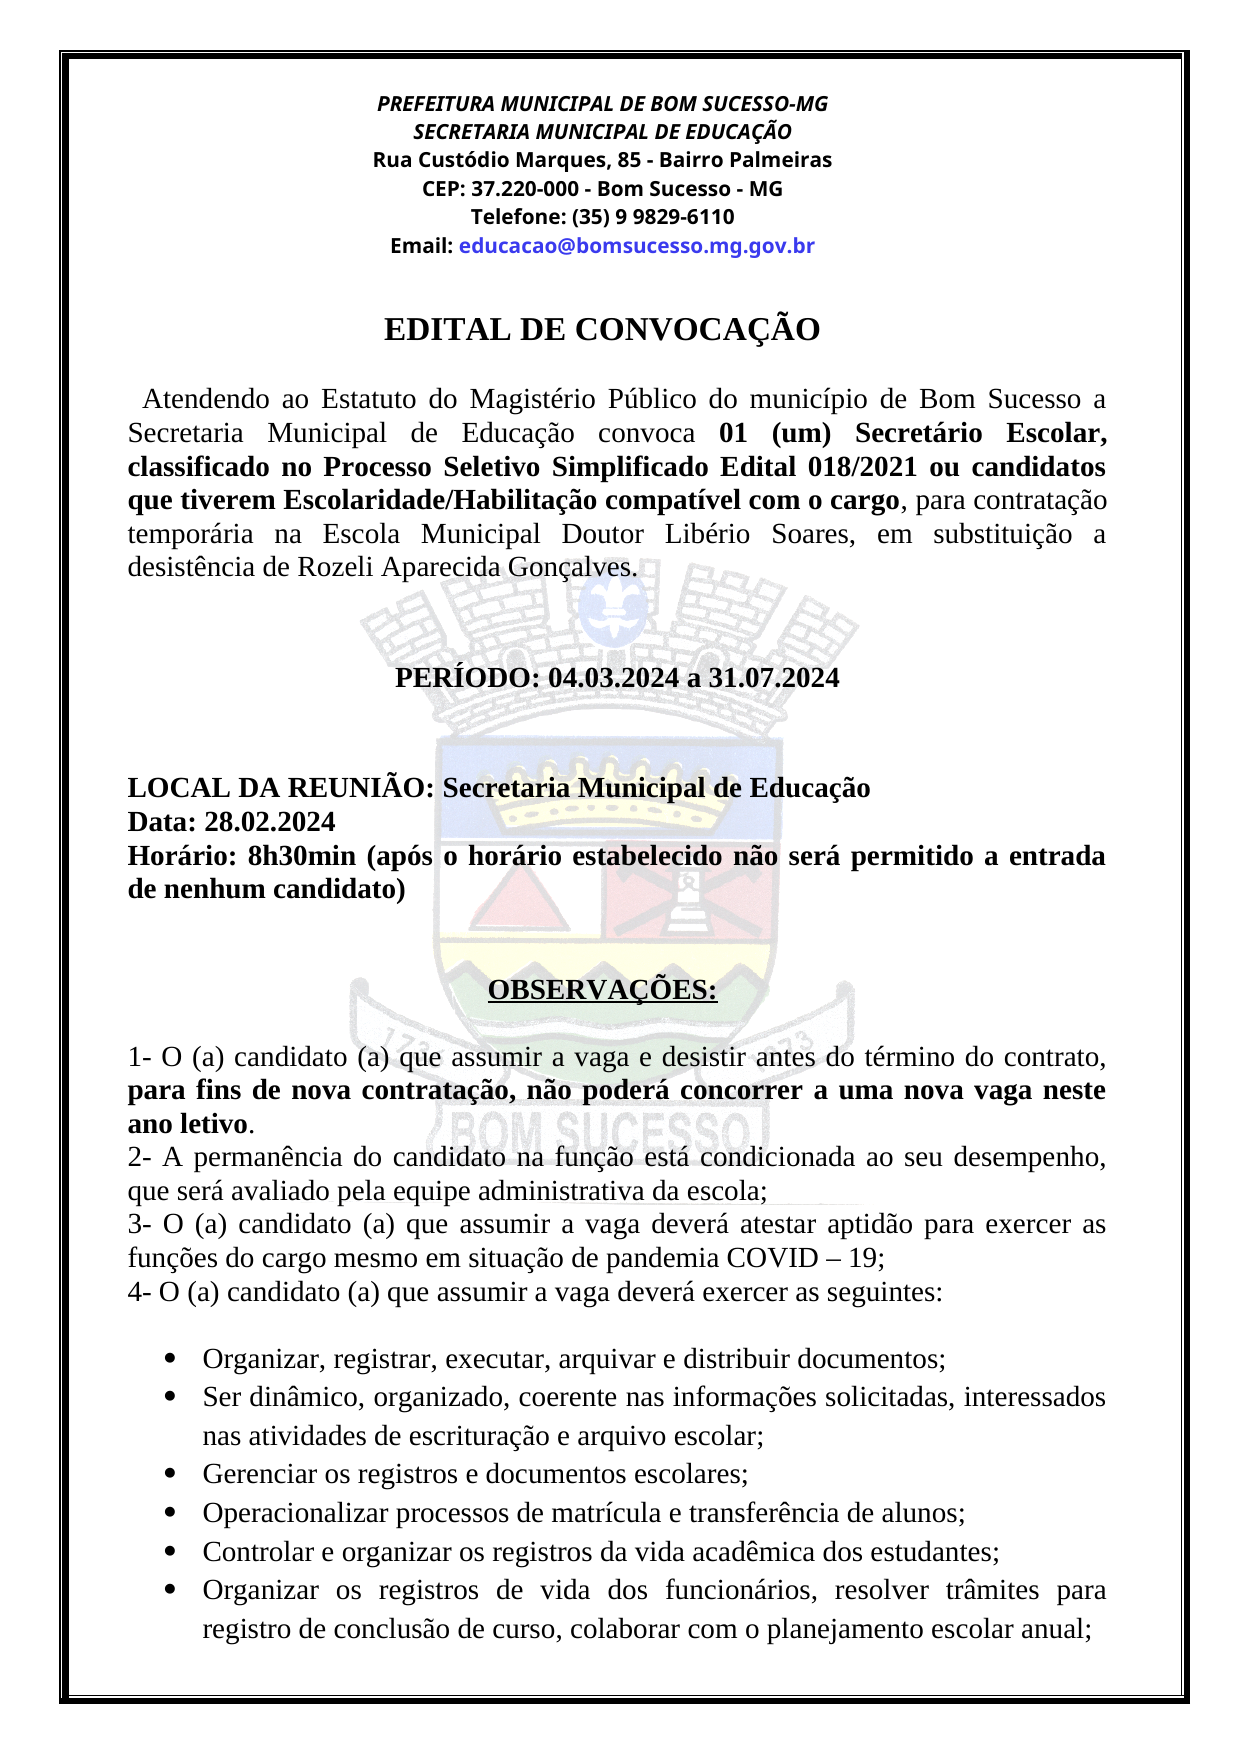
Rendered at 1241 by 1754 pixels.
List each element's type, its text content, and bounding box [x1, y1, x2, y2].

text PERÍODO: 04.03.2024 a 31.07.2024 [127, 660, 1107, 693]
text EDITAL DE CONVOCAÇÃO [69, 310, 1137, 348]
text Horário: 8h30min (após o horário estabelecido não será permitido a entrada de nenhum candidato) [127, 838, 1107, 905]
text Atendendo ao Estatuto do Magistério Público do município de Bom Sucesso a Secretaria Municipal de Educação convoca 01 (um) Secretário Escolar, classificado no Processo Seletivo Simplificado Edital 018/2021 ou candidatos que tiverem Escolaridade/Habilitação compatível com o cargo, para contratação temporária na Escola Municipal Doutor Libério Soares, em substituição a desistência de Rozeli Aparecida Gonçalves. [127, 382, 1107, 583]
text OBSERVAÇÕES: [69, 972, 1137, 1005]
text Email: educacao@bomsucesso.mg.gov.br [69, 231, 1137, 259]
list Ser dinâmico, organizado, coerente nas informações solicitadas, interessados nas atividades de escrituração e arquivo escolar; [165, 1379, 1107, 1452]
subtitle PREFEITURA MUNICIPAL DE BOM SUCESSO-MG [69, 89, 1137, 117]
text CEP: 37.220-000 - Bom Sucesso - MG [69, 174, 1137, 202]
text 4- O (a) candidato (a) que assumir a vaga deverá exercer as seguintes: [127, 1274, 1107, 1307]
list Controlar e organizar os registros da vida acadêmica dos estudantes; [165, 1534, 1107, 1567]
text Rua Custódio Marques, 85 - Bairro Palmeiras [69, 146, 1137, 174]
list Operacionalizar processos de matrícula e transferência de alunos; [165, 1495, 1107, 1529]
list Organizar os registros de vida dos funcionários, resolver trâmites para registro de conclusão de curso, colaborar com o planejamento escolar anual; [165, 1572, 1107, 1645]
subtitle SECRETARIA MUNICIPAL DE EDUCAÇÃO [69, 117, 1137, 146]
list Gerenciar os registros e documentos escolares; [165, 1457, 1107, 1490]
text 1- O (a) candidato (a) que assumir a vaga e desistir antes do término do contrato, para fins de nova contratação, não poderá concorrer a uma nova vaga neste ano letivo. [127, 1039, 1107, 1139]
list Organizar, registrar, executar, arquivar e distribuir documentos; [165, 1341, 1107, 1374]
text 3- O (a) candidato (a) que assumir a vaga deverá atestar aptidão para exercer as funções do cargo mesmo em situação de pandemia COVID – 19; [127, 1207, 1107, 1274]
text 2- A permanência do candidato na função está condicionada ao seu desempenho, que será avaliado pela equipe administrativa da escola; [127, 1139, 1107, 1207]
subtitle Telefone: (35) 9 9829-6110 [69, 202, 1137, 231]
text Local da reunião: Secretaria Municipal de Educação [127, 771, 1107, 804]
text Data: 28.02.2024 [127, 804, 1107, 838]
